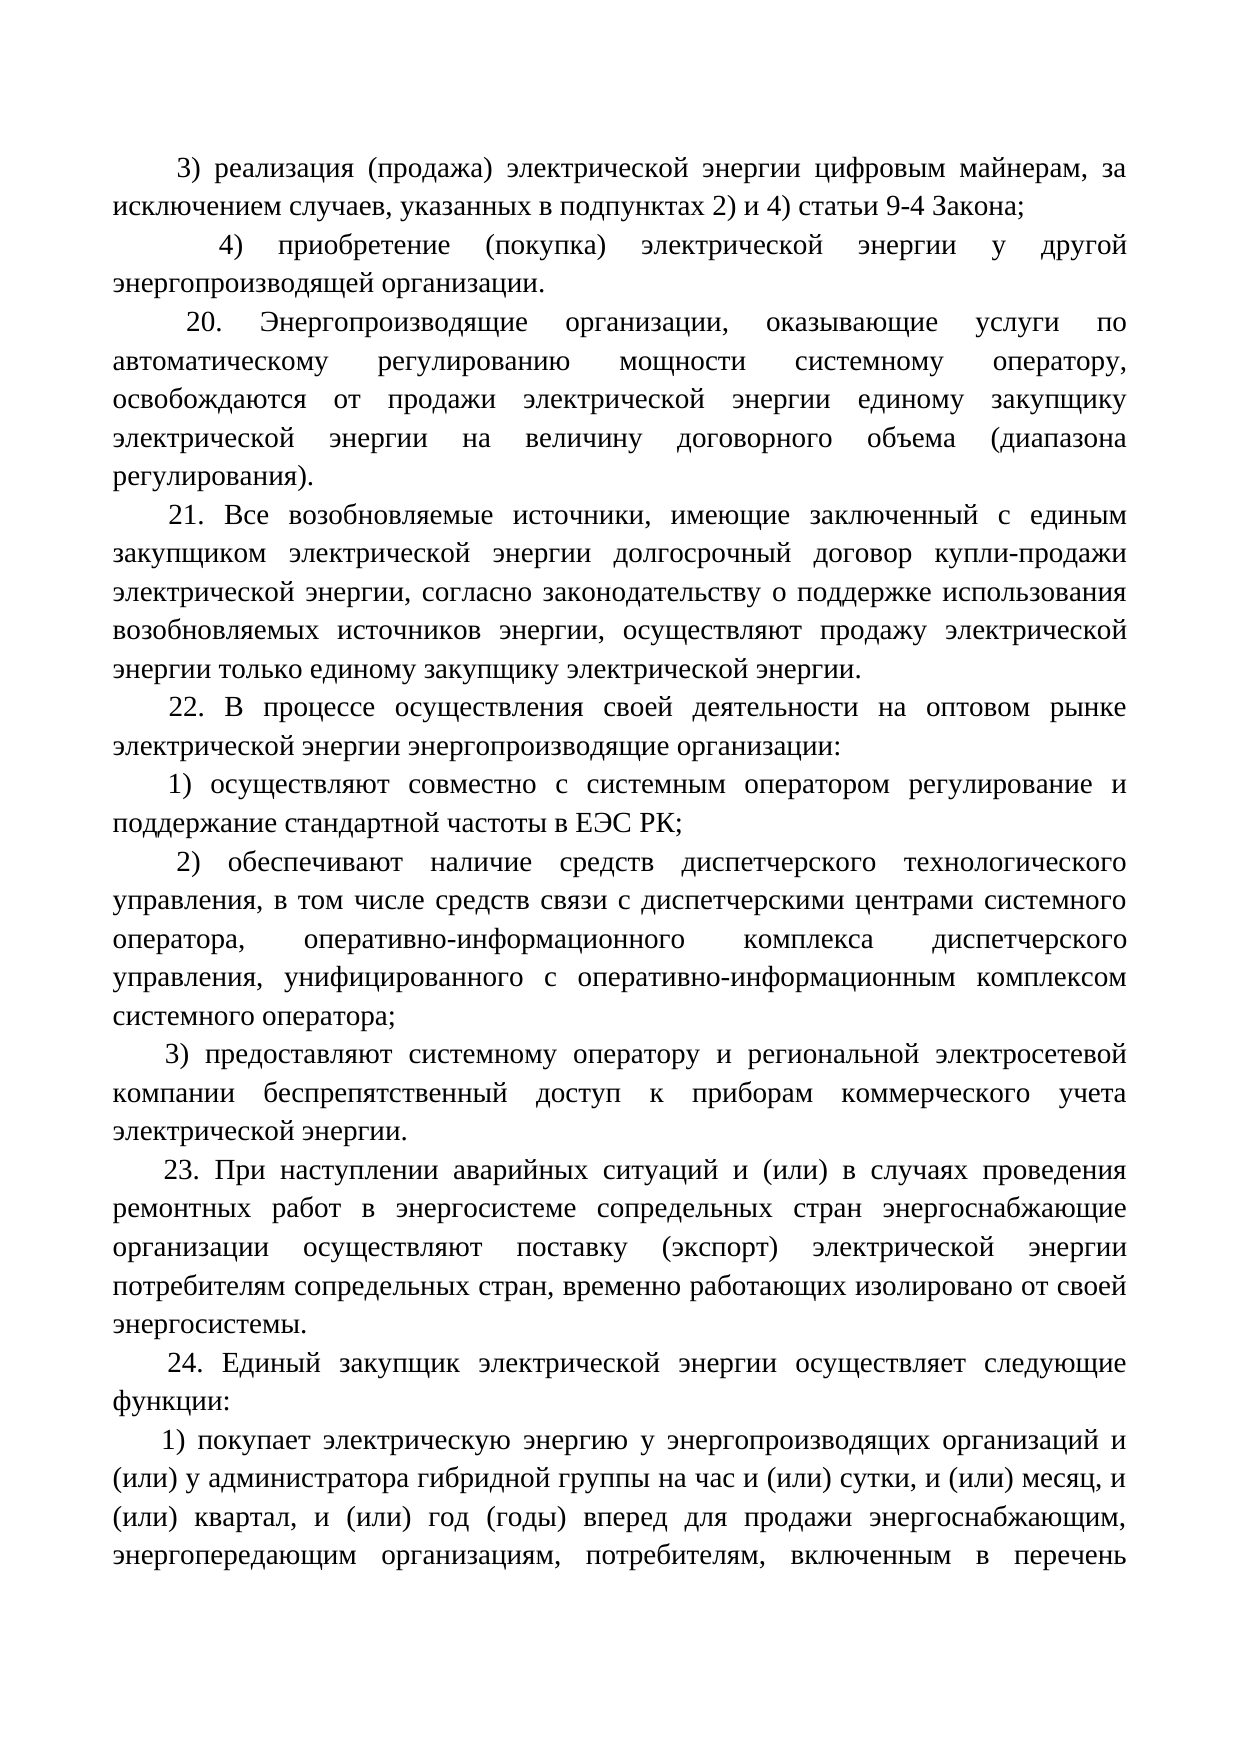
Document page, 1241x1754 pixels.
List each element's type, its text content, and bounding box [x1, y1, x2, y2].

text 21. Все возобновляемые источники, имеющие заключенный с единым закупщиком электрической энергии долгосрочный договор купли-продажи электрической энергии, согласно законодательству о поддержке использования возобновляемых источников энергии, осуществляют продажу электрической энергии только единому закупщику электрической энергии. [112, 497, 1128, 684]
text 1) осуществляют совместно с системным оператором регулирование и поддержание стандартной частоты в ЕЭС РК; [112, 767, 1128, 839]
text 3) предоставляют системному оператору и региональной электросетевой компании беспрепятственный доступ к приборам коммерческого учета электрической энергии. [112, 1036, 1128, 1147]
text 22. В процессе осуществления своей деятельности на оптовом рынке электрической энергии энергопроизводящие организации: [112, 689, 1128, 762]
text 4) приобретение (покупка) электрической энергии у другой энергопроизводящей организации. [112, 227, 1128, 299]
text 3) реализация (продажа) электрической энергии цифровым майнерам, за исключением случаев, указанных в подпунктах 2) и 4) статьи 9-4 Закона; [112, 150, 1128, 222]
text 2) обеспечивают наличие средств диспетчерского технологического управления, в том числе средств связи с диспетчерскими центрами системного оператора, оперативно-информационного комплекса диспетчерского управления, унифицированного с оперативно-информационным комплексом системного оператора; [112, 844, 1128, 1031]
text 20. Энергопроизводящие организации, оказывающие услуги по автоматическому регулированию мощности системному оператору, освобождаются от продажи электрической энергии единому закупщику электрической энергии на величину договорного объема (диапазона регулирования). [112, 304, 1128, 492]
text 24. Единый закупщик электрической энергии осуществляет следующие функции: [112, 1345, 1128, 1417]
